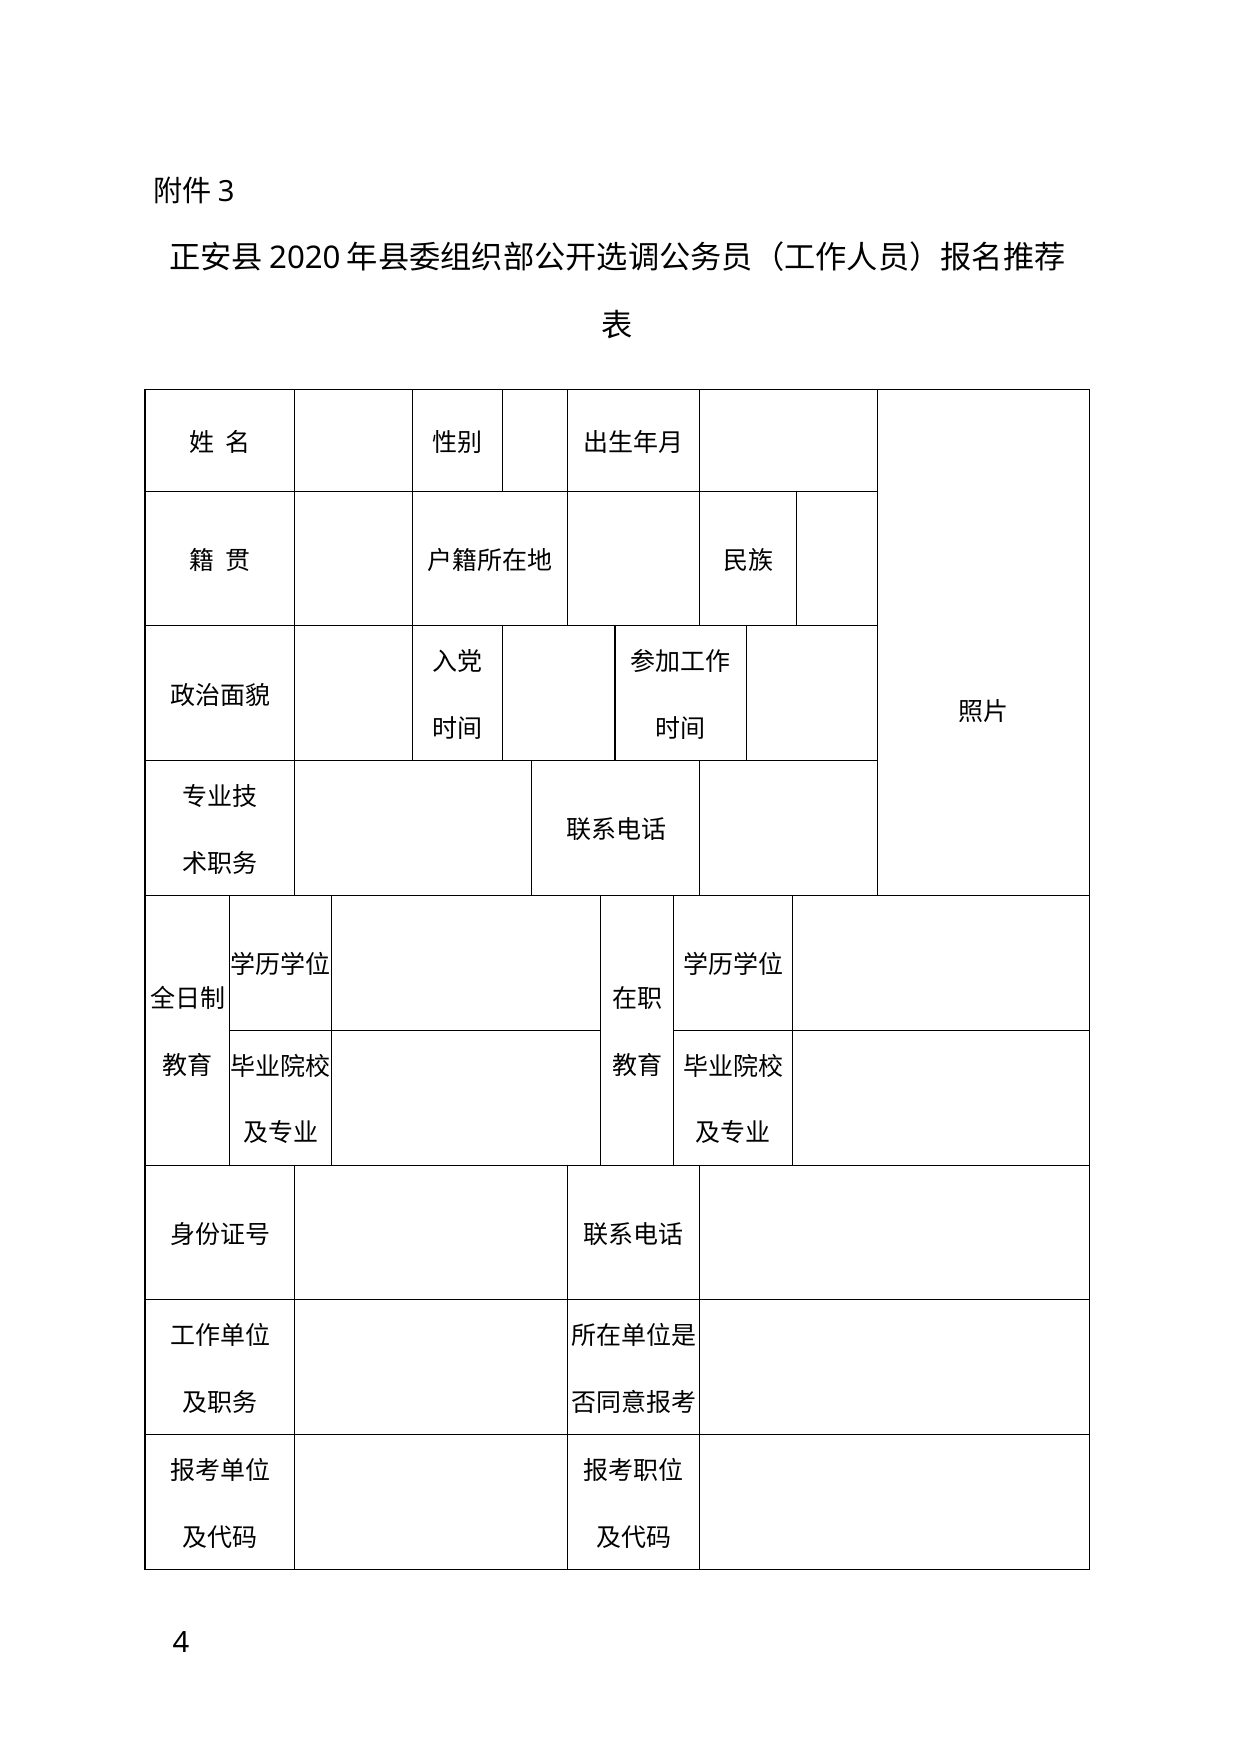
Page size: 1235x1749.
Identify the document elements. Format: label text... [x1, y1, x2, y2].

table_cell 毕业院校及专业 [230, 1031, 331, 1164]
table_cell [700, 1166, 1089, 1299]
table_cell 报考单位 及代码 [146, 1435, 294, 1569]
table_cell 全日制教育 [146, 896, 229, 1164]
table_cell 学历学位 [674, 896, 792, 1030]
table_cell [797, 492, 877, 625]
table_cell 籍 贯 [146, 492, 294, 625]
table_cell 报考职位 及代码 [568, 1435, 699, 1569]
table_cell 民族 [700, 492, 796, 625]
table_cell [295, 492, 412, 625]
table_header 性别 [413, 390, 502, 491]
table_cell [503, 626, 614, 760]
table_cell 参加工作 时间 [616, 626, 746, 760]
table_cell 所在单位是否同意报考 [568, 1300, 699, 1434]
table_cell [295, 626, 412, 760]
table_cell 入党 时间 [413, 626, 502, 760]
table_cell [793, 1031, 1089, 1164]
table_cell 联系电话 [532, 761, 699, 895]
table_cell [700, 1435, 1089, 1569]
table_header 照片 [878, 390, 1089, 895]
table_cell [295, 761, 531, 895]
table_cell 学历学位 [230, 896, 331, 1030]
table_header 出生年月 [568, 390, 699, 491]
table_cell [793, 896, 1089, 1030]
table_header 姓 名 [146, 390, 294, 491]
table_cell [295, 1300, 567, 1434]
table_cell [295, 1435, 567, 1569]
table_cell 工作单位 及职务 [146, 1300, 294, 1434]
table_cell 在职教育 [601, 896, 673, 1164]
table_cell 身份证号 [146, 1166, 294, 1299]
table_cell 毕业院校及专业 [674, 1031, 792, 1164]
table_header [503, 390, 567, 491]
table_cell [332, 1031, 600, 1164]
table_cell 政治面貌 [146, 626, 294, 760]
table_header [700, 390, 877, 491]
text 附件3 [153, 155, 1081, 222]
table_cell [568, 492, 699, 625]
text 正安县2020年县委组织部公开选调公务员（工作人员）报名推荐表 [153, 222, 1081, 356]
table_header [295, 390, 412, 491]
table_cell [747, 626, 877, 760]
table_cell [700, 761, 877, 895]
table_cell 联系电话 [568, 1166, 699, 1299]
table_cell [295, 1166, 567, 1299]
table_cell 户籍所在地 [413, 492, 567, 625]
table_cell [700, 1300, 1089, 1434]
table_cell [332, 896, 600, 1030]
table_cell 专业技 术职务 [146, 761, 294, 895]
